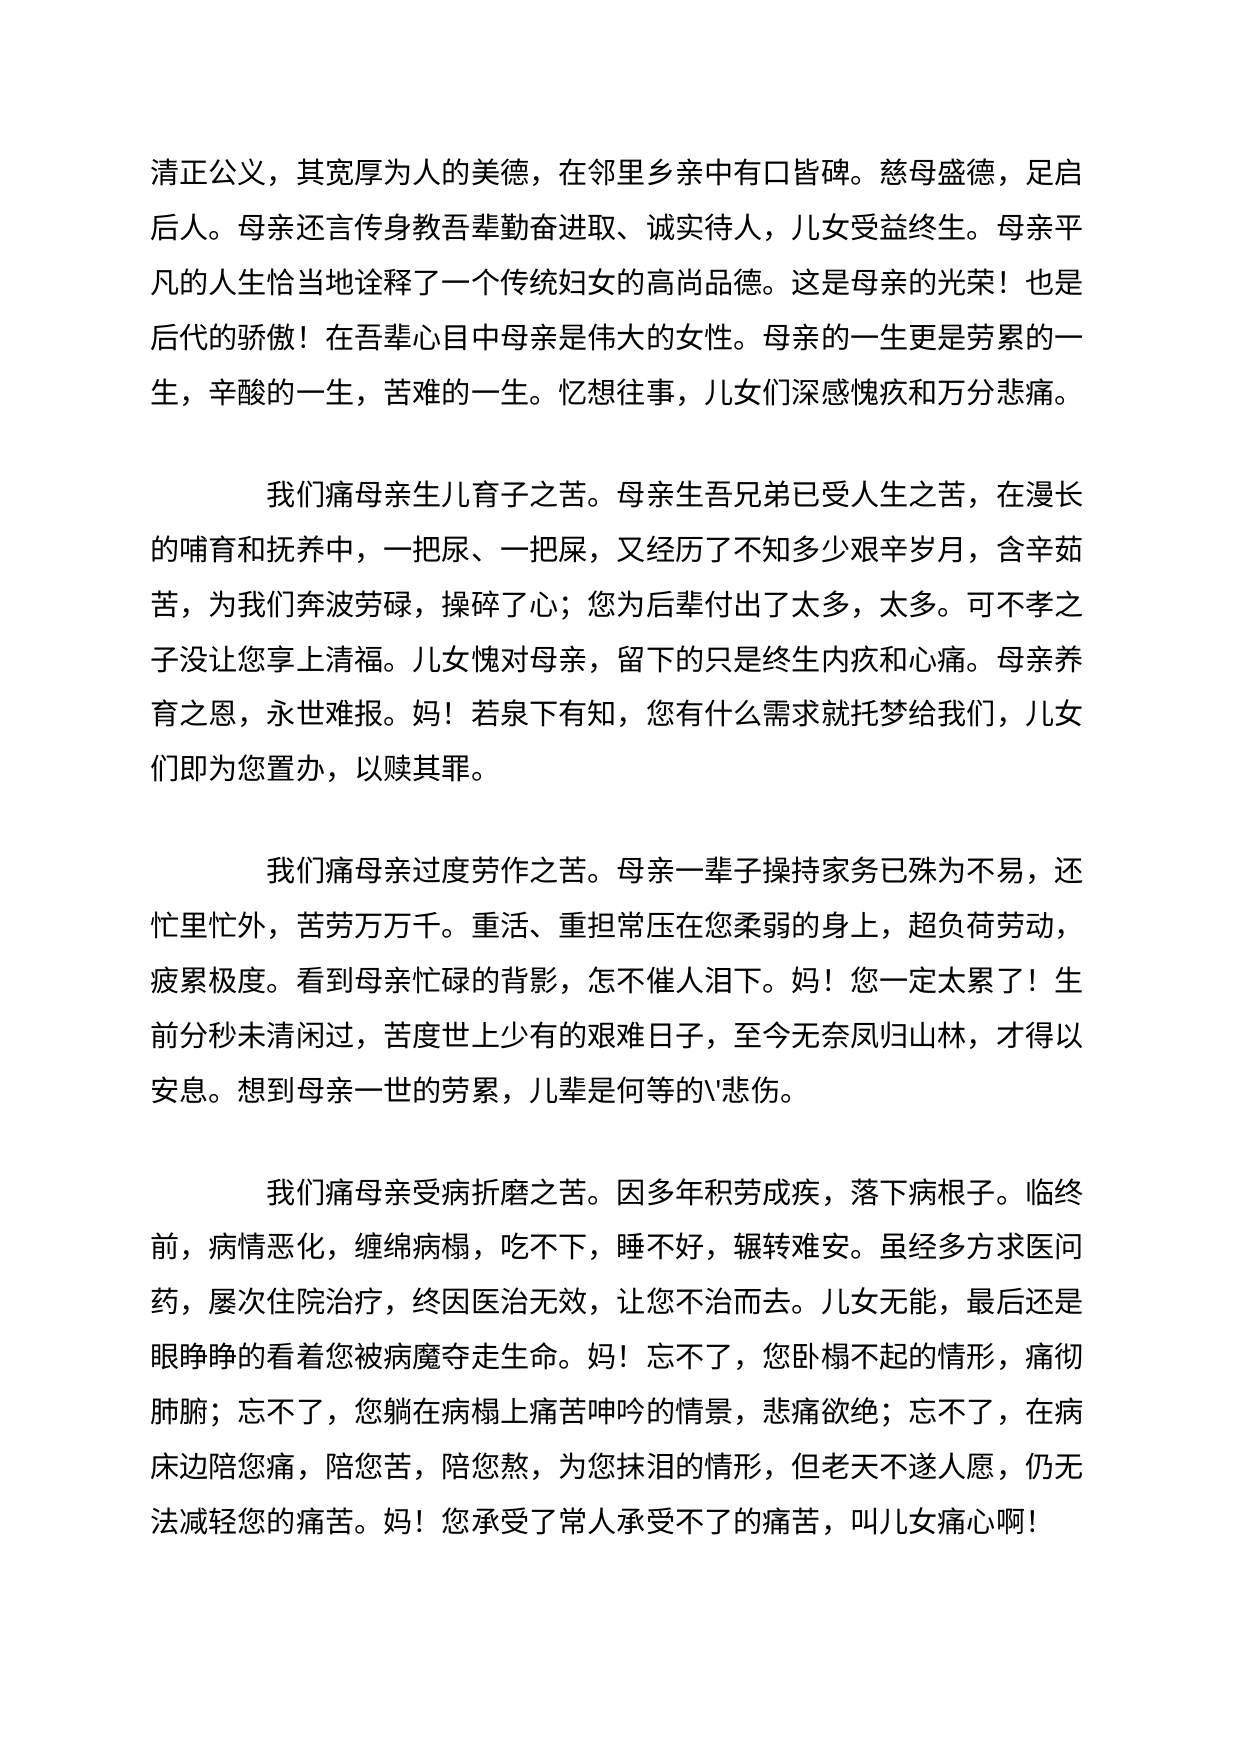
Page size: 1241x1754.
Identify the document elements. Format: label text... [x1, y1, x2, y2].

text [150, 150, 1090, 412]
text 我们痛母亲过度劳作之苦。母亲一辈子操持家务已殊为不易，还忙里忙外，苦劳万万千。重活、重担常压在您柔弱的身上，超负荷劳动，疲累极度。看到母亲忙碌的背影，怎不催人泪下。妈！您一定太累了！生前分秒未清闲过，苦度世上少有的艰难日子，至今无奈凤归山林，才得以安息。想到母亲一世的劳累，儿辈是何等的\'悲伤。 [150, 848, 1090, 1109]
text 我们痛母亲生儿育子之苦。母亲生吾兄弟已受人生之苦，在漫长的哺育和抚养中，一把尿、一把屎，又经历了不知多少艰辛岁月，含辛茹苦，为我们奔波劳碌，操碎了心；您为后辈付出了太多，太多。可不孝之子没让您享上清福。儿女愧对母亲，留下的只是终生内疚和心痛。母亲养育之恩，永世难报。妈！若泉下有知，您有什么需求就托梦给我们，儿女们即为您置办，以赎其罪。 [150, 471, 1090, 788]
text 我们痛母亲受病折磨之苦。因多年积劳成疾，落下病根子。临终前，病情恶化，缠绵病榻，吃不下，睡不好，辗转难安。虽经多方求医问药，屡次住院治疗，终因医治无效，让您不治而去。儿女无能，最后还是眼睁睁的看着您被病魔夺走生命。妈！忘不了，您卧榻不起的情形，痛彻肺腑；忘不了，您躺在病榻上痛苦呻吟的情景，悲痛欲绝；忘不了，在病床边陪您痛，陪您苦，陪您熬，为您抹泪的情形，但老天不遂人愿，仍无法减轻您的痛苦。妈！您承受了常人承受不了的痛苦，叫儿女痛心啊！ [150, 1169, 1090, 1541]
